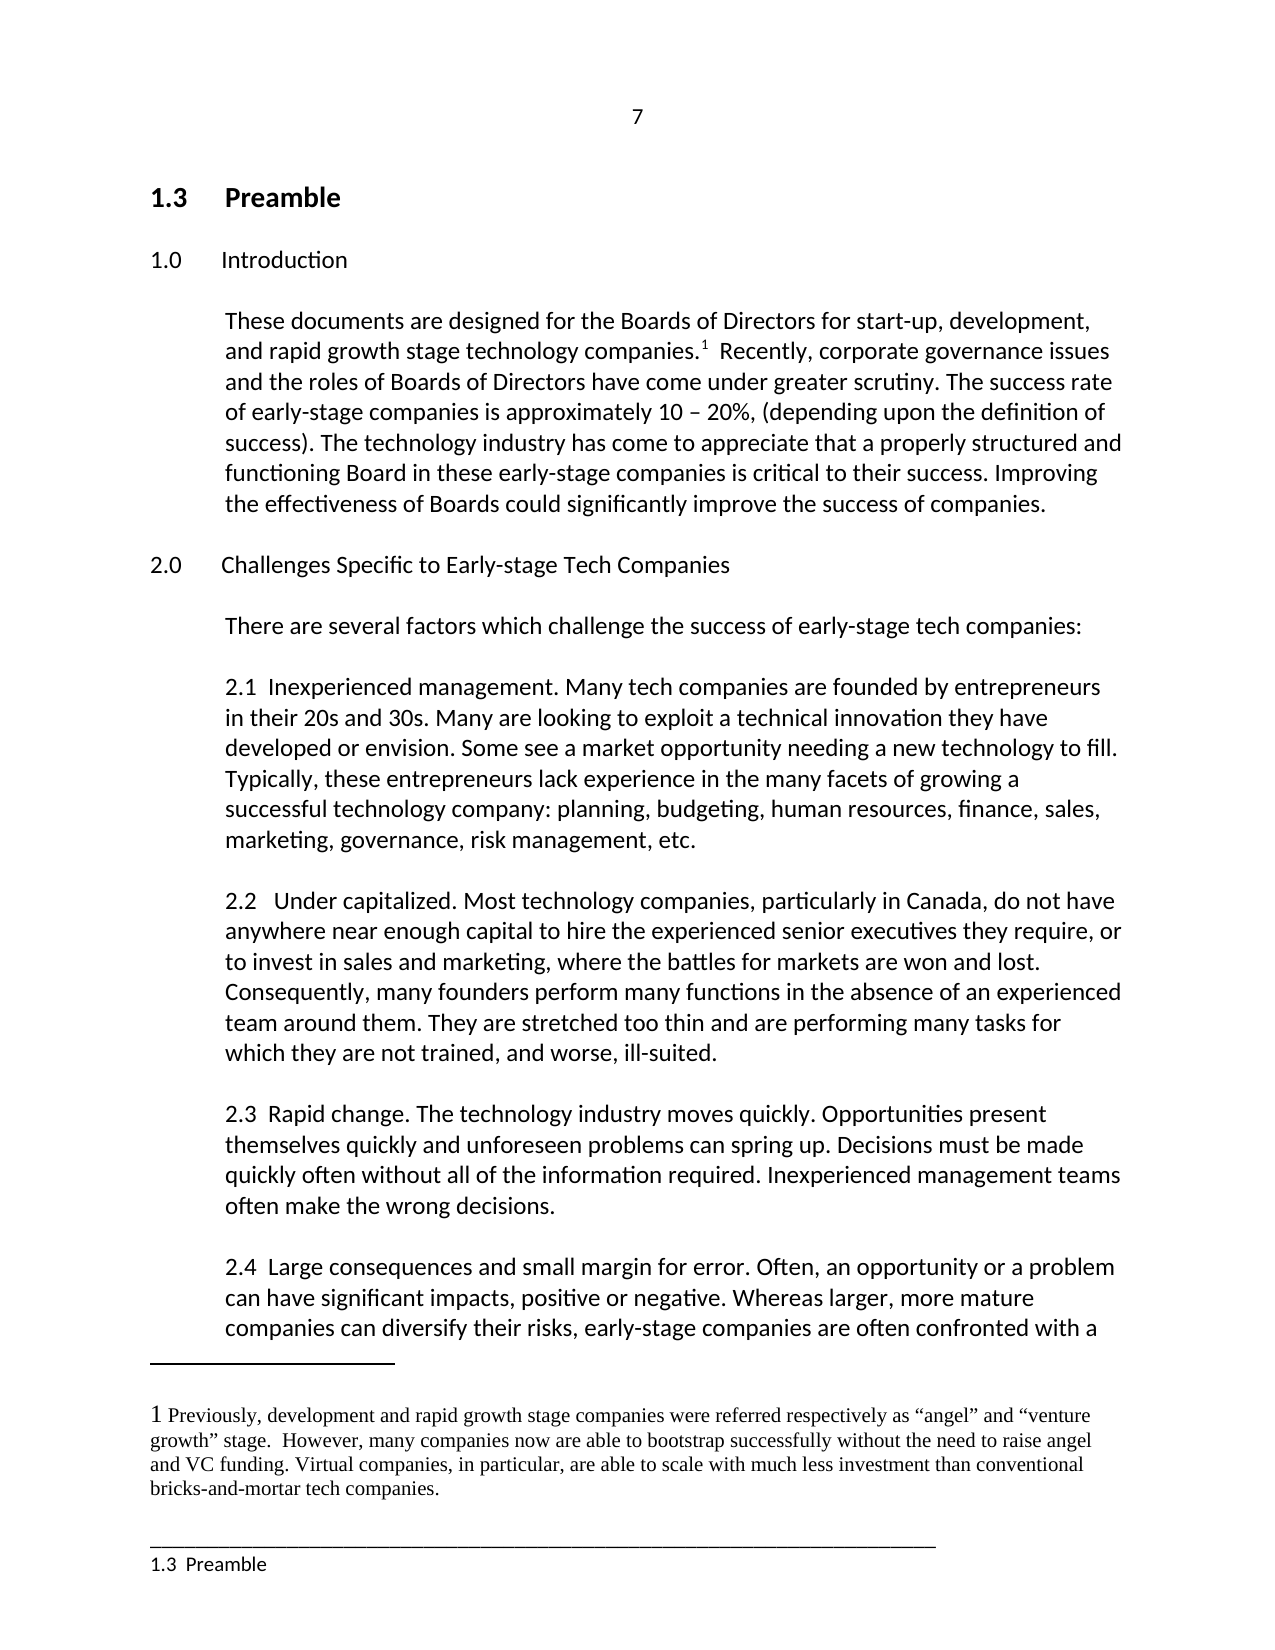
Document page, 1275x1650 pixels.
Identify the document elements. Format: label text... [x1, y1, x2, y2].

text 2.3 Rapid change. The technology industry moves quickly. Opportunities present themselves quickly and unforeseen problems can spring up. Decisions must be made quickly often without all of the information required. Inexperienced management teams often make the wrong decisions. [225, 1098, 1125, 1221]
text There are several factors which challenge the success of early-stage tech companies: [225, 610, 1125, 641]
text These documents are designed for the Boards of Directors for start-up, development, and rapid growth stage technology companies. Recently, corporate governance issues and the roles of Boards of Directors have come under greater scrutiny. The success rate of early-stage companies is approximately 10 – 20%, (depending upon the definition of success). The technology industry has come to appreciate that a properly structured and functioning Board in these early-stage companies is critical to their success. Improving the effectiveness of Boards could significantly improve the success of companies. [225, 305, 1125, 519]
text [225, 1251, 1125, 1343]
text 1.0 Introduction [150, 244, 1125, 274]
text 2.2 Under capitalized. Most technology companies, particularly in Canada, do not have anywhere near enough capital to hire the experienced senior executives they require, or to invest in sales and marketing, where the battles for markets are won and lost. Consequently, many founders perform many functions in the absence of an experienced team around them. They are stretched too thin and are performing many tasks for which they are not trained, and worse, ill-suited. [225, 885, 1125, 1068]
text 2.0 Challenges Specific to Early-stage Tech Companies [150, 549, 1125, 580]
text 2.1 Inexperienced management. Many tech companies are founded by entrepreneurs in their 20s and 30s. Many are looking to exploit a technical innovation they have developed or envision. Some see a market opportunity needing a new technology to fill. Typically, these entrepreneurs lack experience in the many facets of growing a successful technology company: planning, budgeting, human resources, finance, sales, marketing, governance, risk management, etc. [225, 671, 1125, 854]
text 1.3 Preamble [150, 179, 1125, 215]
